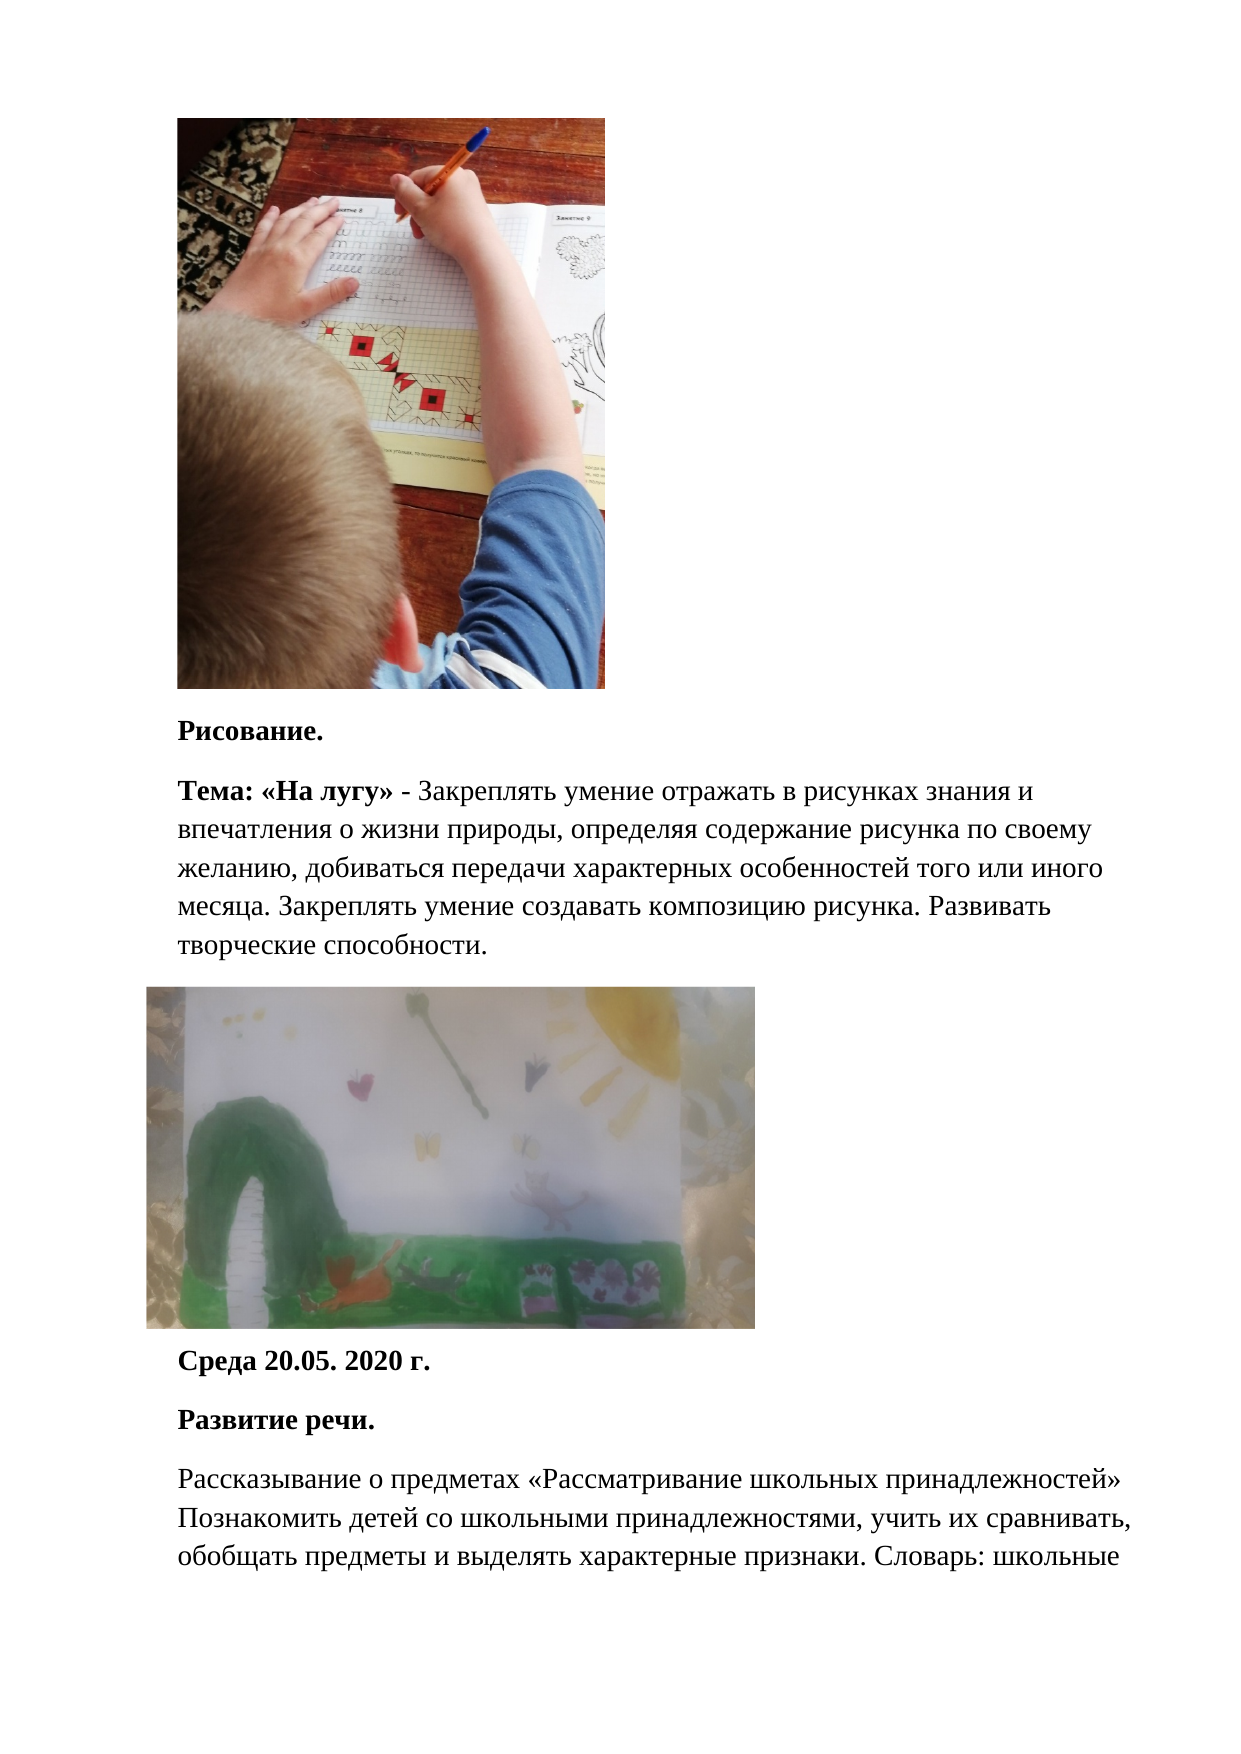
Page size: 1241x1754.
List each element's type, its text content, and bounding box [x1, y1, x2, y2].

text Развитие речи. [177, 1402, 1152, 1436]
text Среда 20.05. 2020 г. [177, 1343, 1152, 1376]
text Рассказывание о предметах «Рассматривание школьных принадлежностей» [177, 1461, 1152, 1495]
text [177, 1500, 1152, 1572]
picture [147, 987, 755, 1328]
text Рисование. [177, 713, 1152, 747]
text Тема: «На лугу» - Закреплять умение отражать в рисунках знания и впечатления о жизни природы, определяя содержание рисунка по своему желанию, добиваться передачи характерных особенностей того или иного месяца. Закреплять умение создавать композицию рисунка. Развивать творческие способности. [177, 773, 1152, 961]
picture [177, 118, 605, 689]
